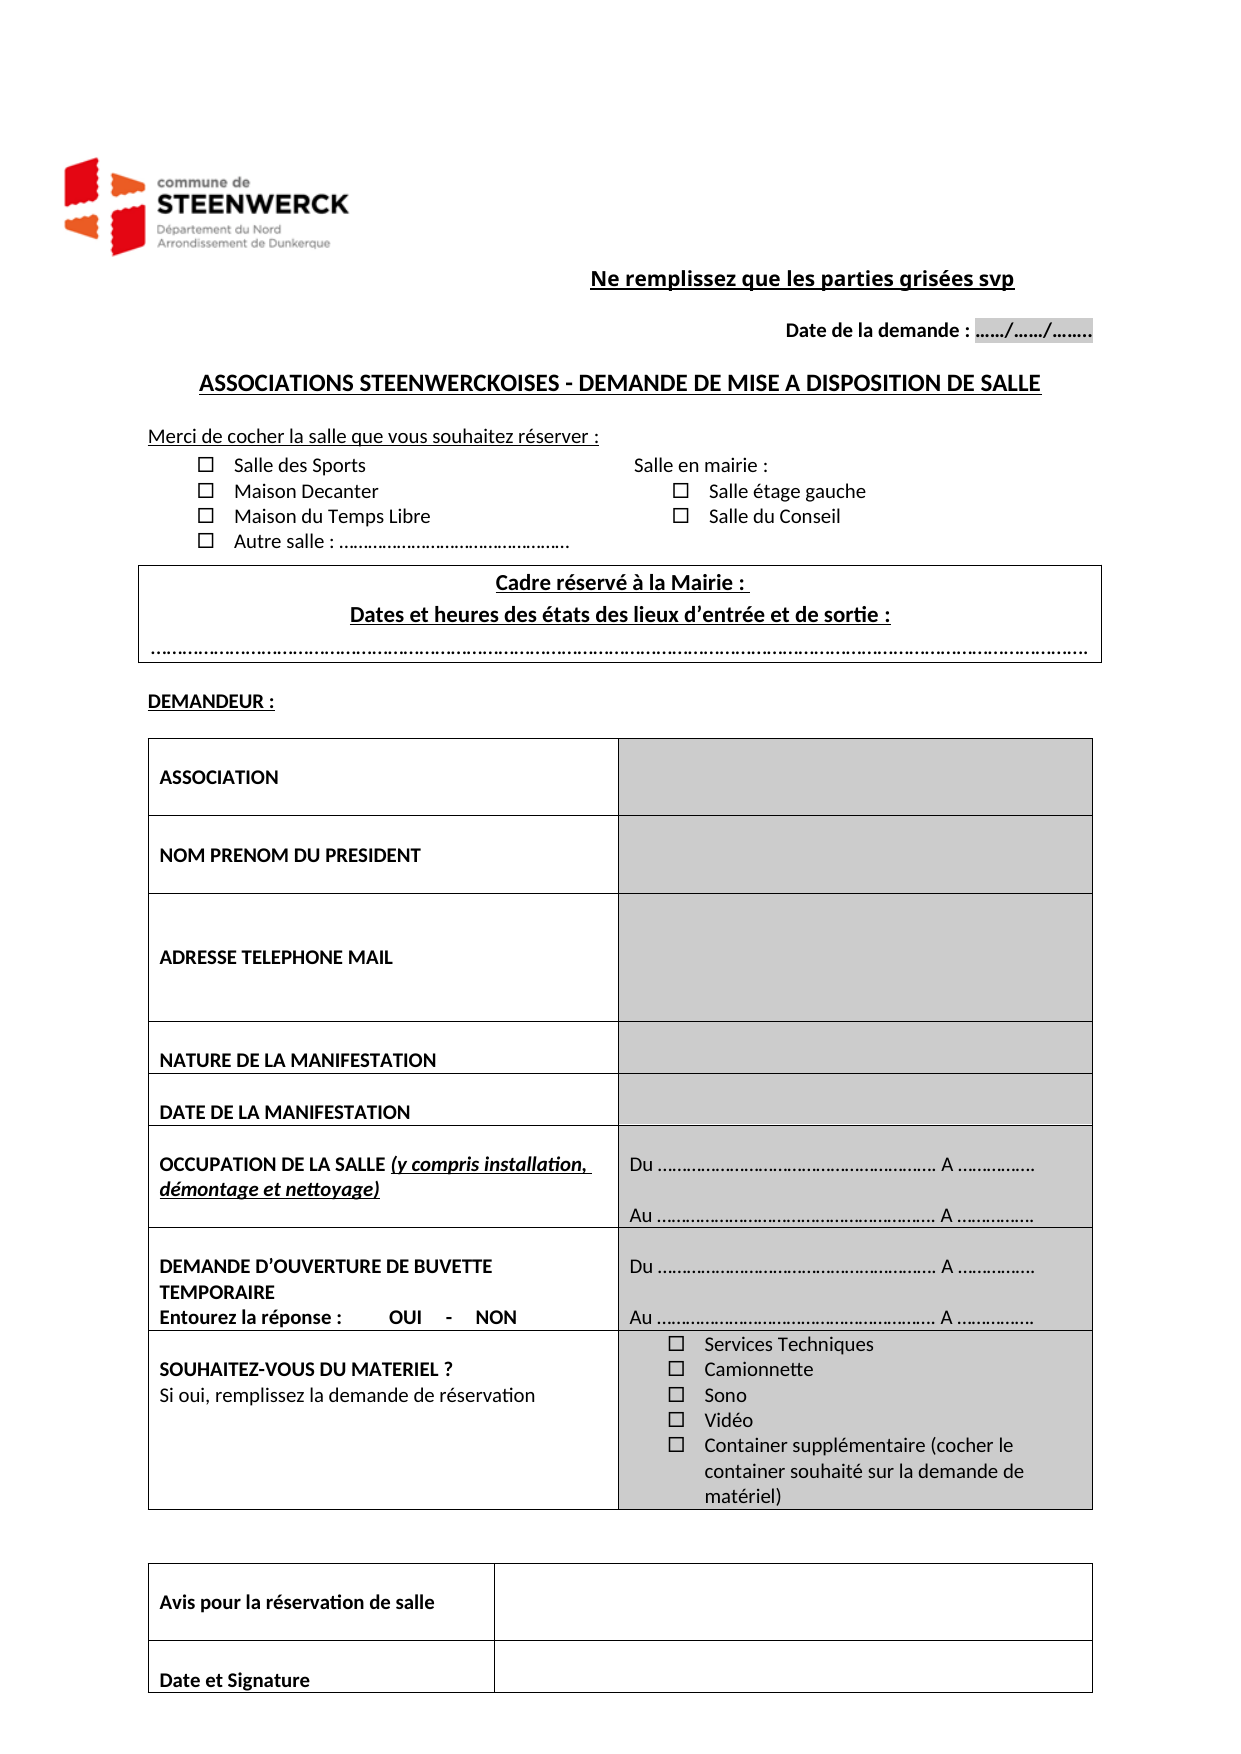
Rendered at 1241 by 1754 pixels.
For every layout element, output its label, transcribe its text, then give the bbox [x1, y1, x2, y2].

table_cell [619, 816, 1092, 893]
text Date de la demande : ……/……/…….. [148, 317, 1093, 343]
table_cell Du …………………………………………………. A ……………. Au …………………………………………………. A ……………. [619, 1228, 1092, 1330]
table_header ASSOCIATION [149, 739, 618, 815]
table_cell [619, 1022, 1092, 1073]
table_header Salle en mairie : Salle étage gauche Salle du Conseil [623, 453, 1093, 564]
table_header [495, 1564, 1092, 1640]
table_cell OCCUPATION DE LA SALLE (y compris installation, démontage et nettoyage) [149, 1126, 618, 1227]
table_cell ADRESSE TELEPHONE MAIL [149, 894, 618, 1021]
table_header Avis pour la réservation de salle [149, 1564, 494, 1640]
table_cell DATE DE LA MANIFESTATION [149, 1074, 618, 1124]
table_header [619, 739, 1092, 815]
table_cell NOM PRENOM DU PRESIDENT [149, 816, 618, 893]
table_cell NATURE DE LA MANIFESTATION [149, 1022, 618, 1073]
table_cell [619, 1074, 1092, 1124]
table_cell [619, 894, 1092, 1021]
table_cell Du …………………………………………………. A ……………. Au …………………………………………………. A ……………. [619, 1126, 1092, 1227]
text Dates et heures des états des lieux d’entrée et de sortie : [139, 597, 1101, 628]
text ……………………………………………………………………………………………………………………………………………………………. [139, 629, 1101, 662]
table_header Salle des Sports Maison Decanter Maison du Temps Libre Autre salle : ………………………………………… [148, 453, 623, 564]
table_cell SOUHAITEZ-VOUS DU MATERIEL ? Si oui, remplissez la demande de réservation [149, 1331, 618, 1509]
text Merci de cocher la salle que vous souhaitez réserver : [148, 423, 1093, 449]
text DEMANDEUR : [148, 688, 1093, 713]
picture [29, 127, 384, 287]
table_cell DEMANDE D’OUVERTURE DE BUVETTE TEMPORAIRE Entourez la réponse : OUI - NON [149, 1228, 618, 1330]
text Cadre réservé à la Mairie : [139, 566, 1101, 596]
table_cell Services Techniques Camionnette Sono Vidéo Container supplémentaire (cocher le container souhaité sur la demande de matériel) [619, 1331, 1092, 1509]
table_cell Date et Signature [149, 1641, 494, 1692]
text ASSOCIATIONS STEENWERCKOISES - DEMANDE DE MISE A DISPOSITION DE SALLE [148, 367, 1093, 398]
table_cell [495, 1641, 1092, 1692]
